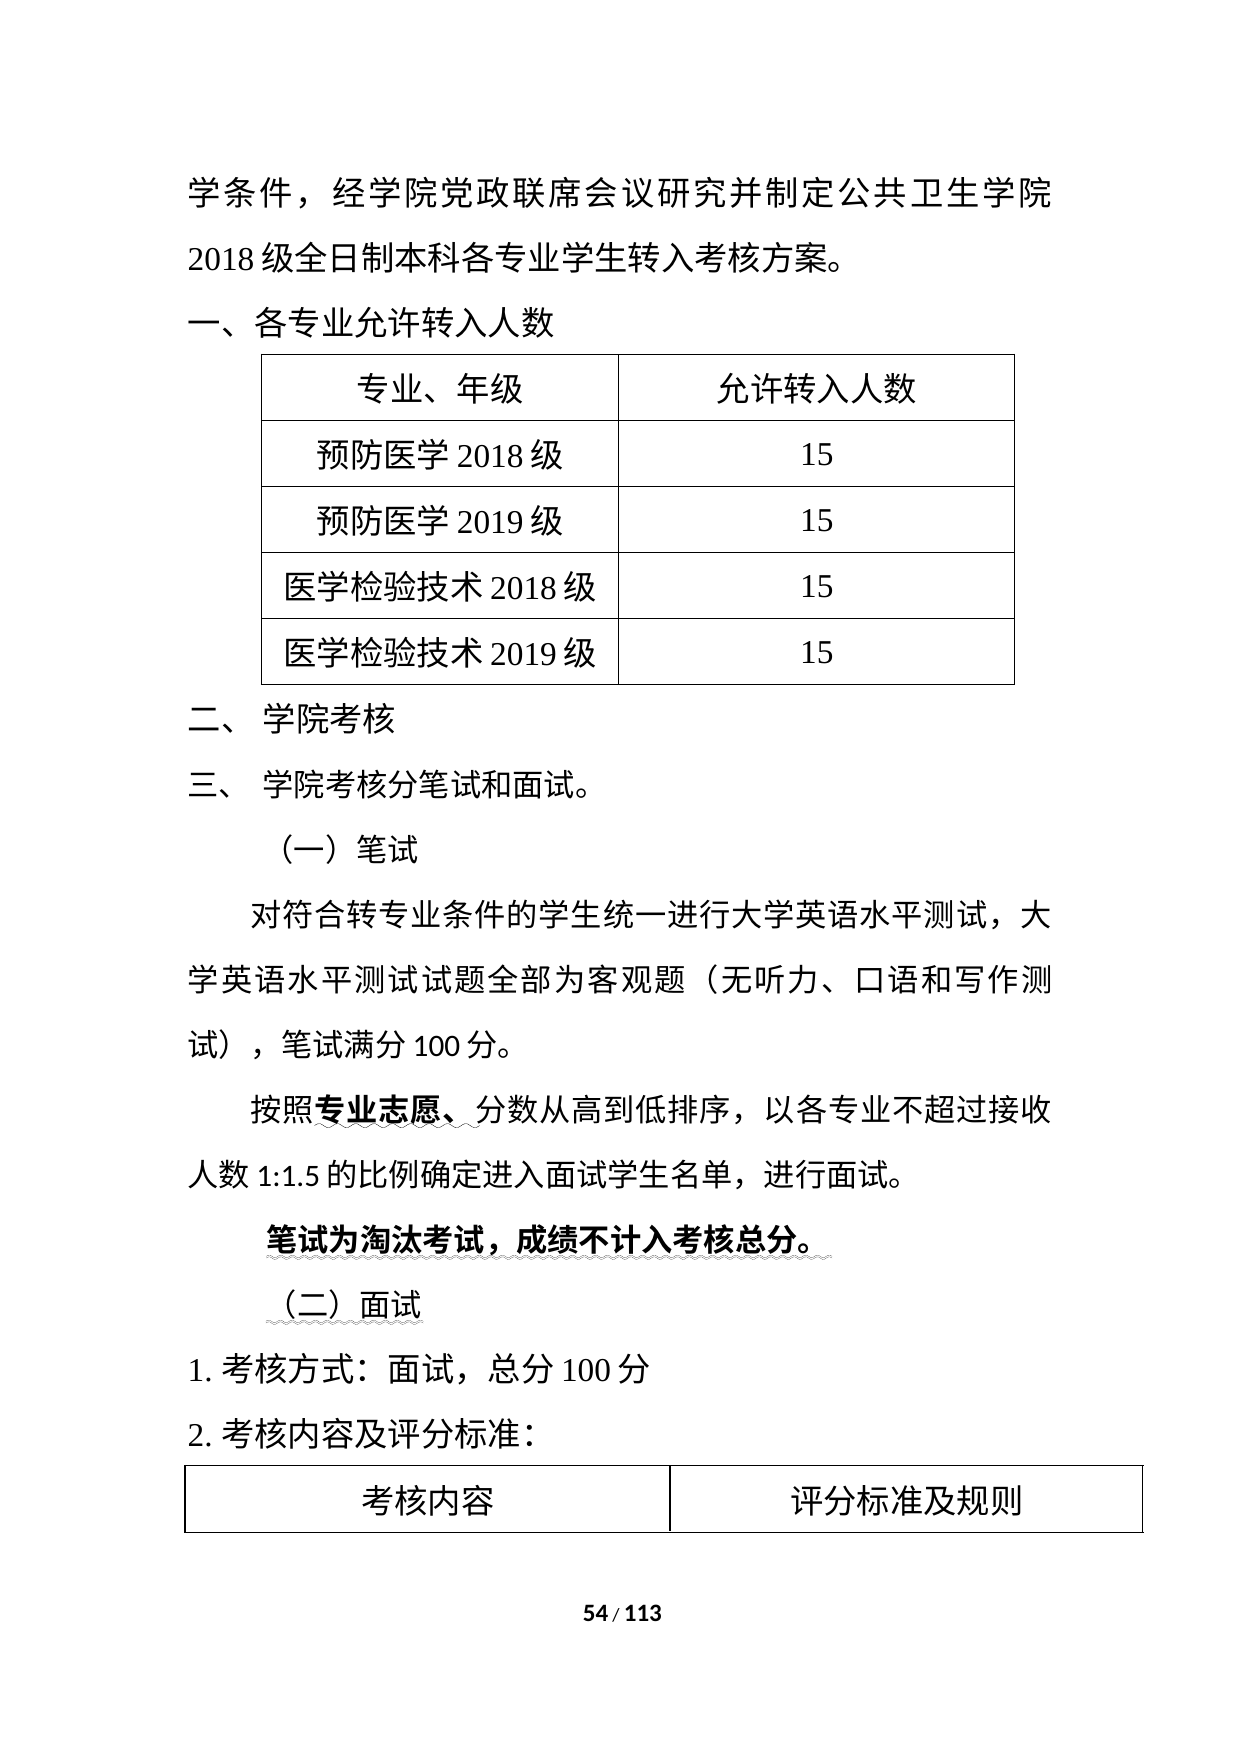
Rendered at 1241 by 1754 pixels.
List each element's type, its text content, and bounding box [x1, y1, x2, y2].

table_header 评分标准及规则 [671, 1466, 1142, 1531]
table_header 允许转入人数 [619, 355, 1014, 419]
text 一、各专业允许转入人数 [187, 288, 1053, 353]
table_cell 15 [619, 487, 1014, 552]
table_header 考核内容 [186, 1466, 669, 1531]
text 2. 考核内容及评分标准： [187, 1400, 1053, 1465]
text （二）面试 [187, 1270, 1053, 1335]
text 对符合转专业条件的学生统一进行大学英语水平测试，大学英语水平测试试题全部为客观题（无听力、口语和写作测试），笔试满分100分。 [187, 880, 1053, 1075]
list 学院考核 [187, 685, 1053, 750]
table_cell 15 [619, 553, 1014, 618]
table_cell 医学检验技术2019级 [262, 619, 618, 684]
list 学院考核分笔试和面试。 [187, 750, 1053, 815]
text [187, 158, 1053, 288]
table_cell 预防医学2018级 [262, 421, 618, 486]
list （一）笔试 [262, 815, 1053, 880]
table_cell 医学检验技术2018级 [262, 553, 618, 618]
table_cell 15 [619, 421, 1014, 486]
table_cell 15 [619, 619, 1014, 684]
table_header 专业、年级 [262, 355, 618, 419]
table_cell 预防医学2019级 [262, 487, 618, 552]
text 笔试为淘汰考试，成绩不计入考核总分。 [187, 1205, 1053, 1270]
text 1. 考核方式：面试，总分100分 [187, 1335, 1053, 1400]
text 按照专业志愿、分数从高到低排序，以各专业不超过接收人数1:1.5的比例确定进入面试学生名单，进行面试。 [187, 1075, 1053, 1205]
